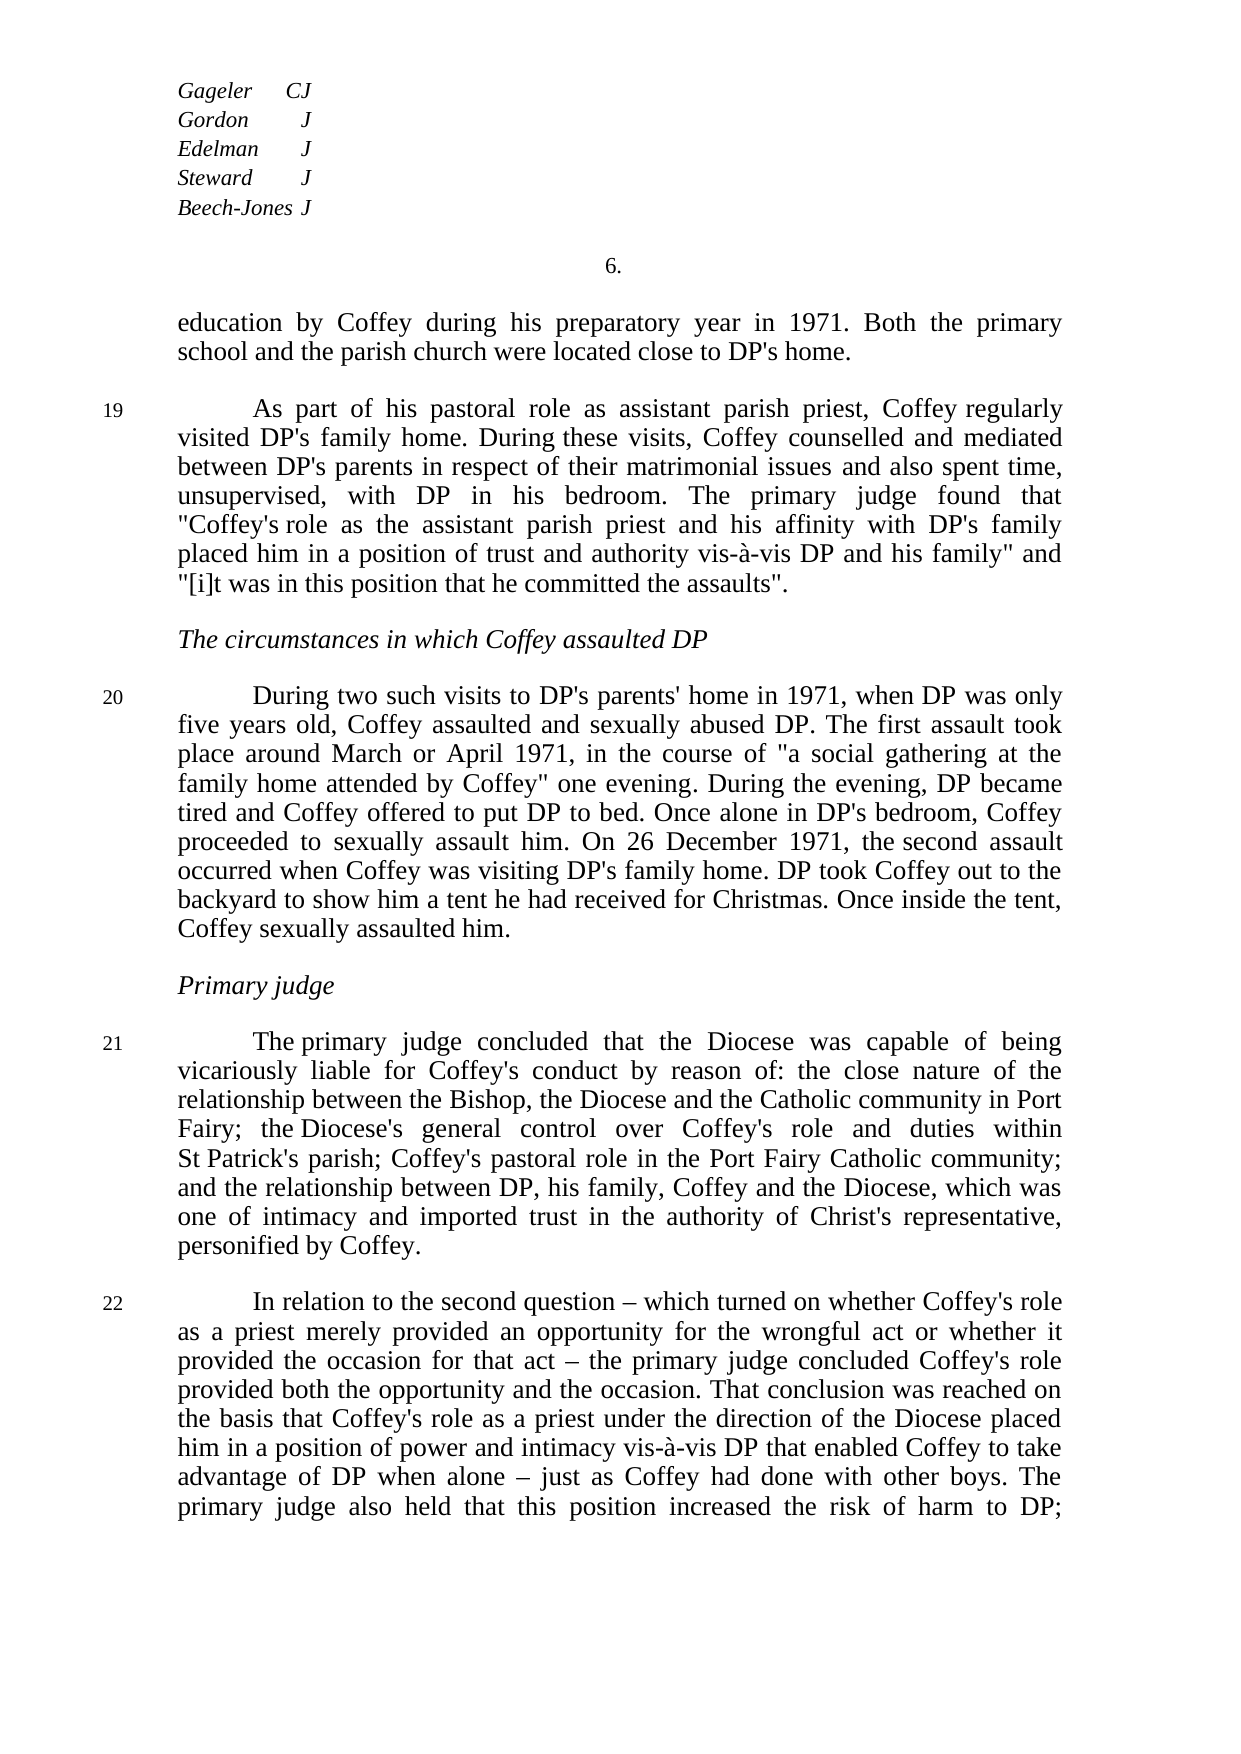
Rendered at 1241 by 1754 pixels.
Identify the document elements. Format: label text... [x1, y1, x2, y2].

subtitle The circumstances in which Coffey assaulted DP [177, 625, 1063, 654]
list As part of his pastoral role as assistant parish priest, Coffey regularly visited DP's family home. During these visits, Coffey counselled and mediated between DP's parents in respect of their matrimonial issues and also spent time, unsupervised, with DP in his bedroom. The primary judge found that "Coffey's role as the assistant parish priest and his affinity with DP's family placed him in a position of trust and authority vis-à-vis DP and his family" and "[i]t was in this position that he committed the assaults". [102, 394, 1063, 598]
list The primary judge concluded that the Diocese was capable of being vicariously liable for Coffey's conduct by reason of: the close nature of the relationship between the Bishop, the Diocese and the Catholic community in Port Fairy; the Diocese's general control over Coffey's role and duties within St Patrick's parish; Coffey's pastoral role in the Port Fairy Catholic community; and the relationship between DP, his family, Coffey and the Diocese, which was one of intimacy and imported trust in the authority of Christ's representative, personified by Coffey. [102, 1027, 1063, 1260]
list During two such visits to DP's parents' home in 1971, when DP was only five years old, Coffey assaulted and sexually abused DP. The first assault took place around March or April 1971, in the course of "a social gathering at the family home attended by Coffey" one evening. During the evening, DP became tired and Coffey offered to put DP to bed. Once alone in DP's bedroom, Coffey proceeded to sexually assault him. On 26 December 1971, the second assault occurred when Coffey was visiting DP's family home. DP took Coffey out to the backyard to show him a tent he had received for Christmas. Once inside the tent, Coffey sexually assaulted him. [102, 681, 1063, 944]
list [102, 308, 1063, 367]
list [102, 1287, 1063, 1521]
subtitle Primary judge [177, 971, 1063, 1000]
